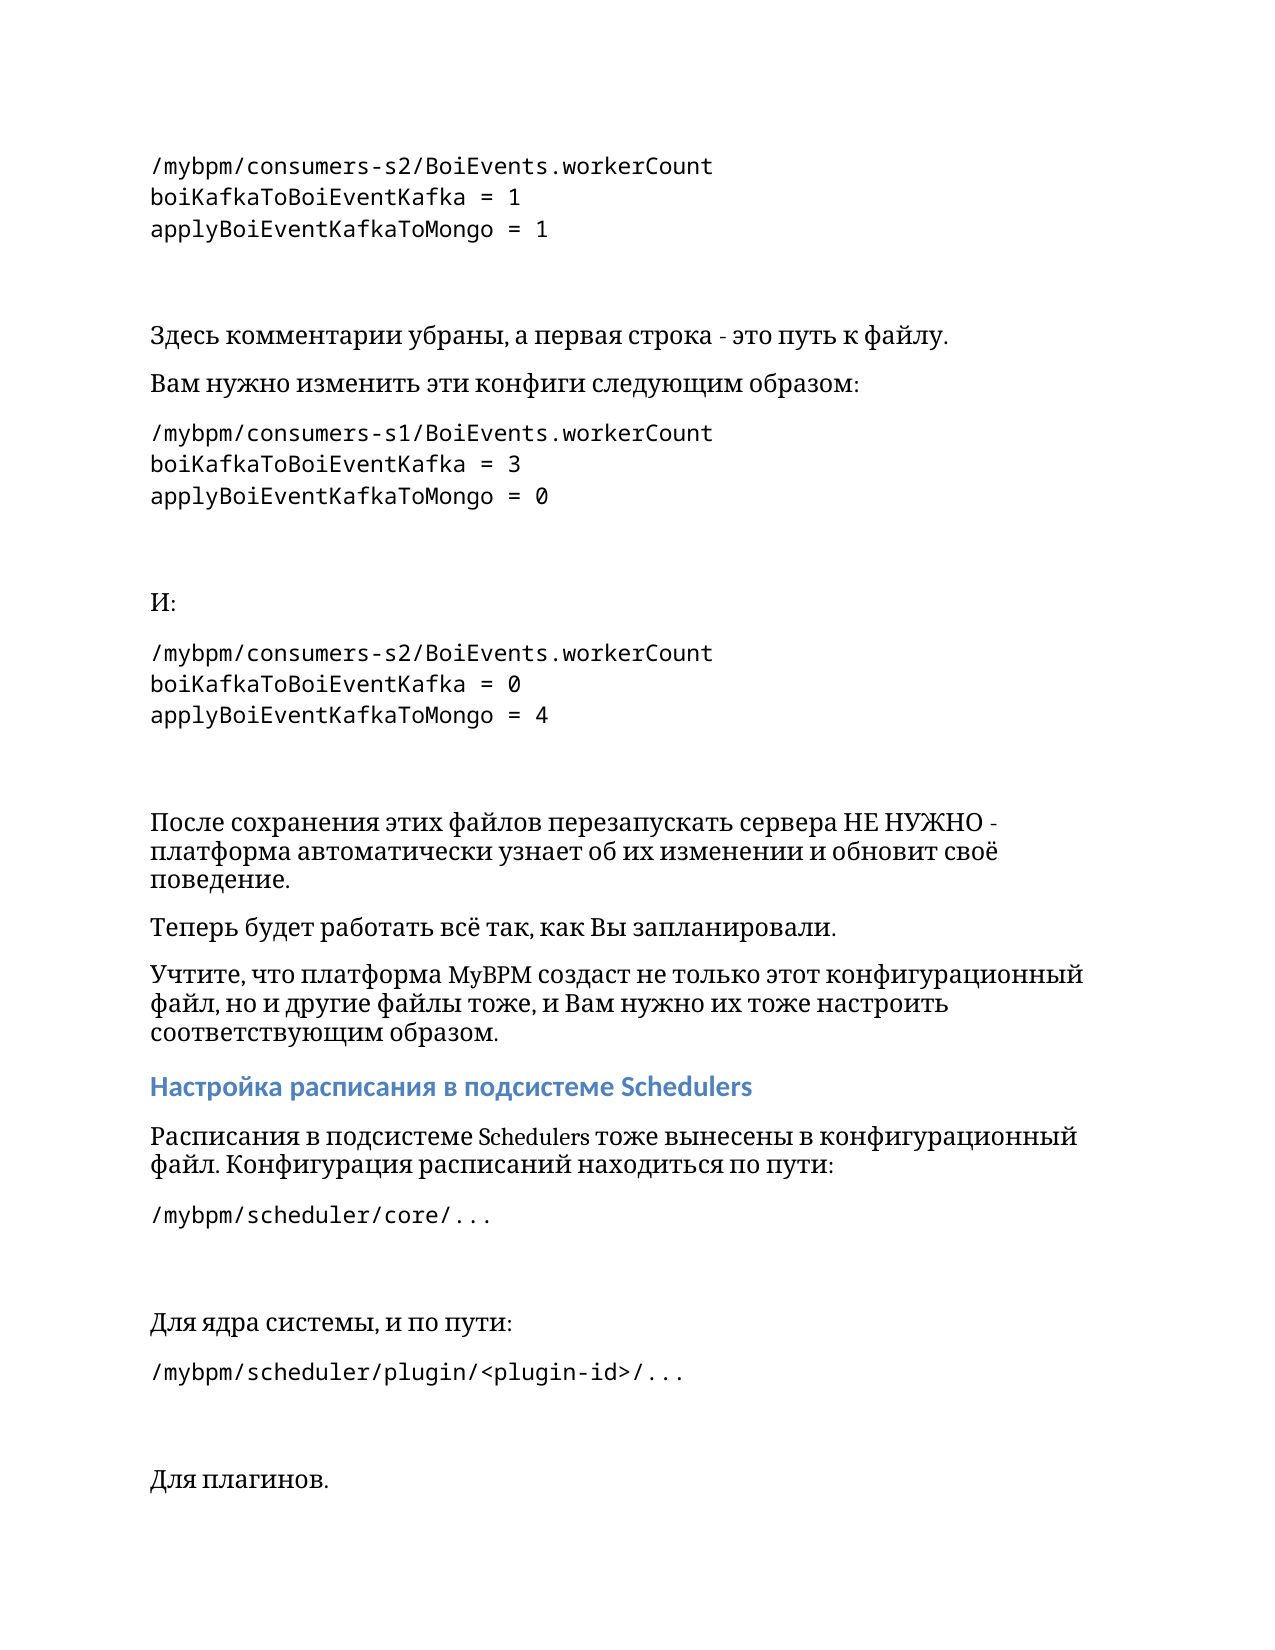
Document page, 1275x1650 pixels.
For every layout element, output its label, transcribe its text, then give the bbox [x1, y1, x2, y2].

text Расписания в подсистеме Schedulers тоже вынесены в конфигурационный файл. Конфигурация расписаний находиться по пути: [150, 1123, 1125, 1180]
text /mybpm/scheduler/plugin/<plugin-id>/... [150, 1356, 1125, 1445]
text Учтите, что платформа MyBPM создаст не только этот конфигурационный файл, но и другие файлы тоже, и Вам нужно их тоже настроить соответствующим образом. [150, 961, 1125, 1047]
text Здесь комментарии убраны, а первая строка - это путь к файлу. [150, 322, 1125, 351]
text /mybpm/scheduler/core/... [150, 1199, 1125, 1288]
text Теперь будет работать всё так, как Вы запланировали. [150, 914, 1125, 942]
text /mybpm/consumers-s1/BoiEvents.workerCount boiKafkaToBoiEventKafka = 3 applyBoiEventKafkaToMongo = 0 [150, 417, 1125, 568]
text И: [150, 589, 1125, 618]
text Для ядра системы, и по пути: [150, 1308, 1125, 1337]
text Для плагинов. [150, 1466, 1125, 1494]
text /mybpm/consumers-s2/BoiEvents.workerCount boiKafkaToBoiEventKafka = 0 applyBoiEventKafkaToMongo = 4 [150, 637, 1125, 788]
text После сохранения этих файлов перезапускать сервера НЕ НУЖНО - платформа автоматически узнает об их изменении и обновит своё поведение. [150, 809, 1125, 895]
text /mybpm/consumers-s2/BoiEvents.workerCount boiKafkaToBoiEventKafka = 1 applyBoiEventKafkaToMongo = 1 [150, 150, 1125, 301]
text Вам нужно изменить эти конфиги следующим образом: [150, 369, 1125, 398]
subtitle Настройка расписания в подсистеме Schedulers [150, 1068, 1125, 1104]
